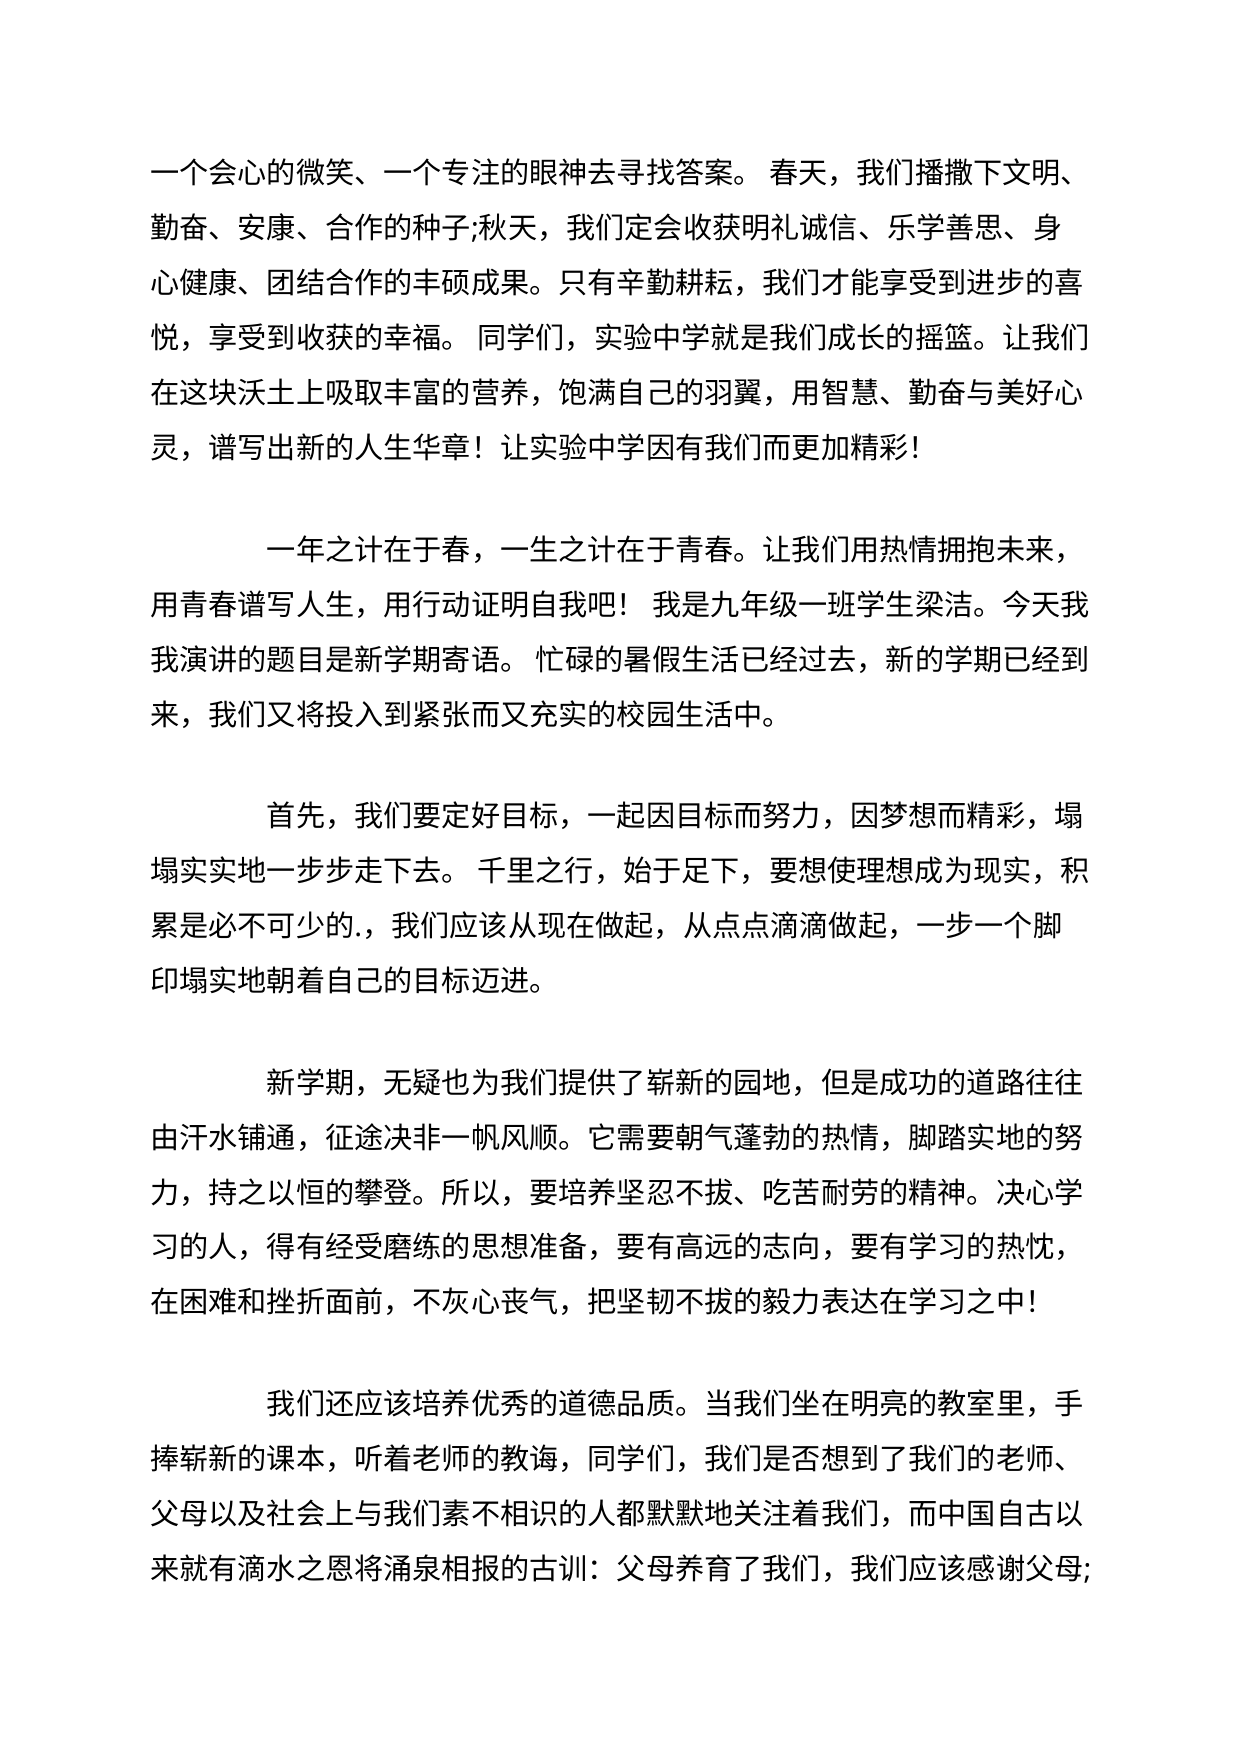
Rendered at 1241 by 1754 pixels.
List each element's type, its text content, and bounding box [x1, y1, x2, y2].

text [150, 150, 1090, 467]
text 首先，我们要定好目标，一起因目标而努力，因梦想而精彩，塌塌实实地一步步走下去。 千里之行，始于足下，要想使理想成为现实，积累是必不可少的.，我们应该从现在做起，从点点滴滴做起，一步一个脚印塌实地朝着自己的目标迈进。 [150, 793, 1090, 1000]
text 一年之计在于春，一生之计在于青春。让我们用热情拥抱未来，用青春谱写人生，用行动证明自我吧！ 我是九年级一班学生梁洁。今天我我演讲的题目是新学期寄语。 忙碌的暑假生活已经过去，新的学期已经到来，我们又将投入到紧张而又充实的校园生活中。 [150, 526, 1090, 733]
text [150, 1381, 1090, 1588]
text 新学期，无疑也为我们提供了崭新的园地，但是成功的道路往往由汗水铺通，征途决非一帆风顺。它需要朝气蓬勃的热情，脚踏实地的努力，持之以恒的攀登。所以，要培养坚忍不拔、吃苦耐劳的精神。决心学习的人，得有经受磨练的思想准备，要有高远的志向，要有学习的热忱，在困难和挫折面前，不灰心丧气，把坚韧不拔的毅力表达在学习之中！ [150, 1059, 1090, 1321]
